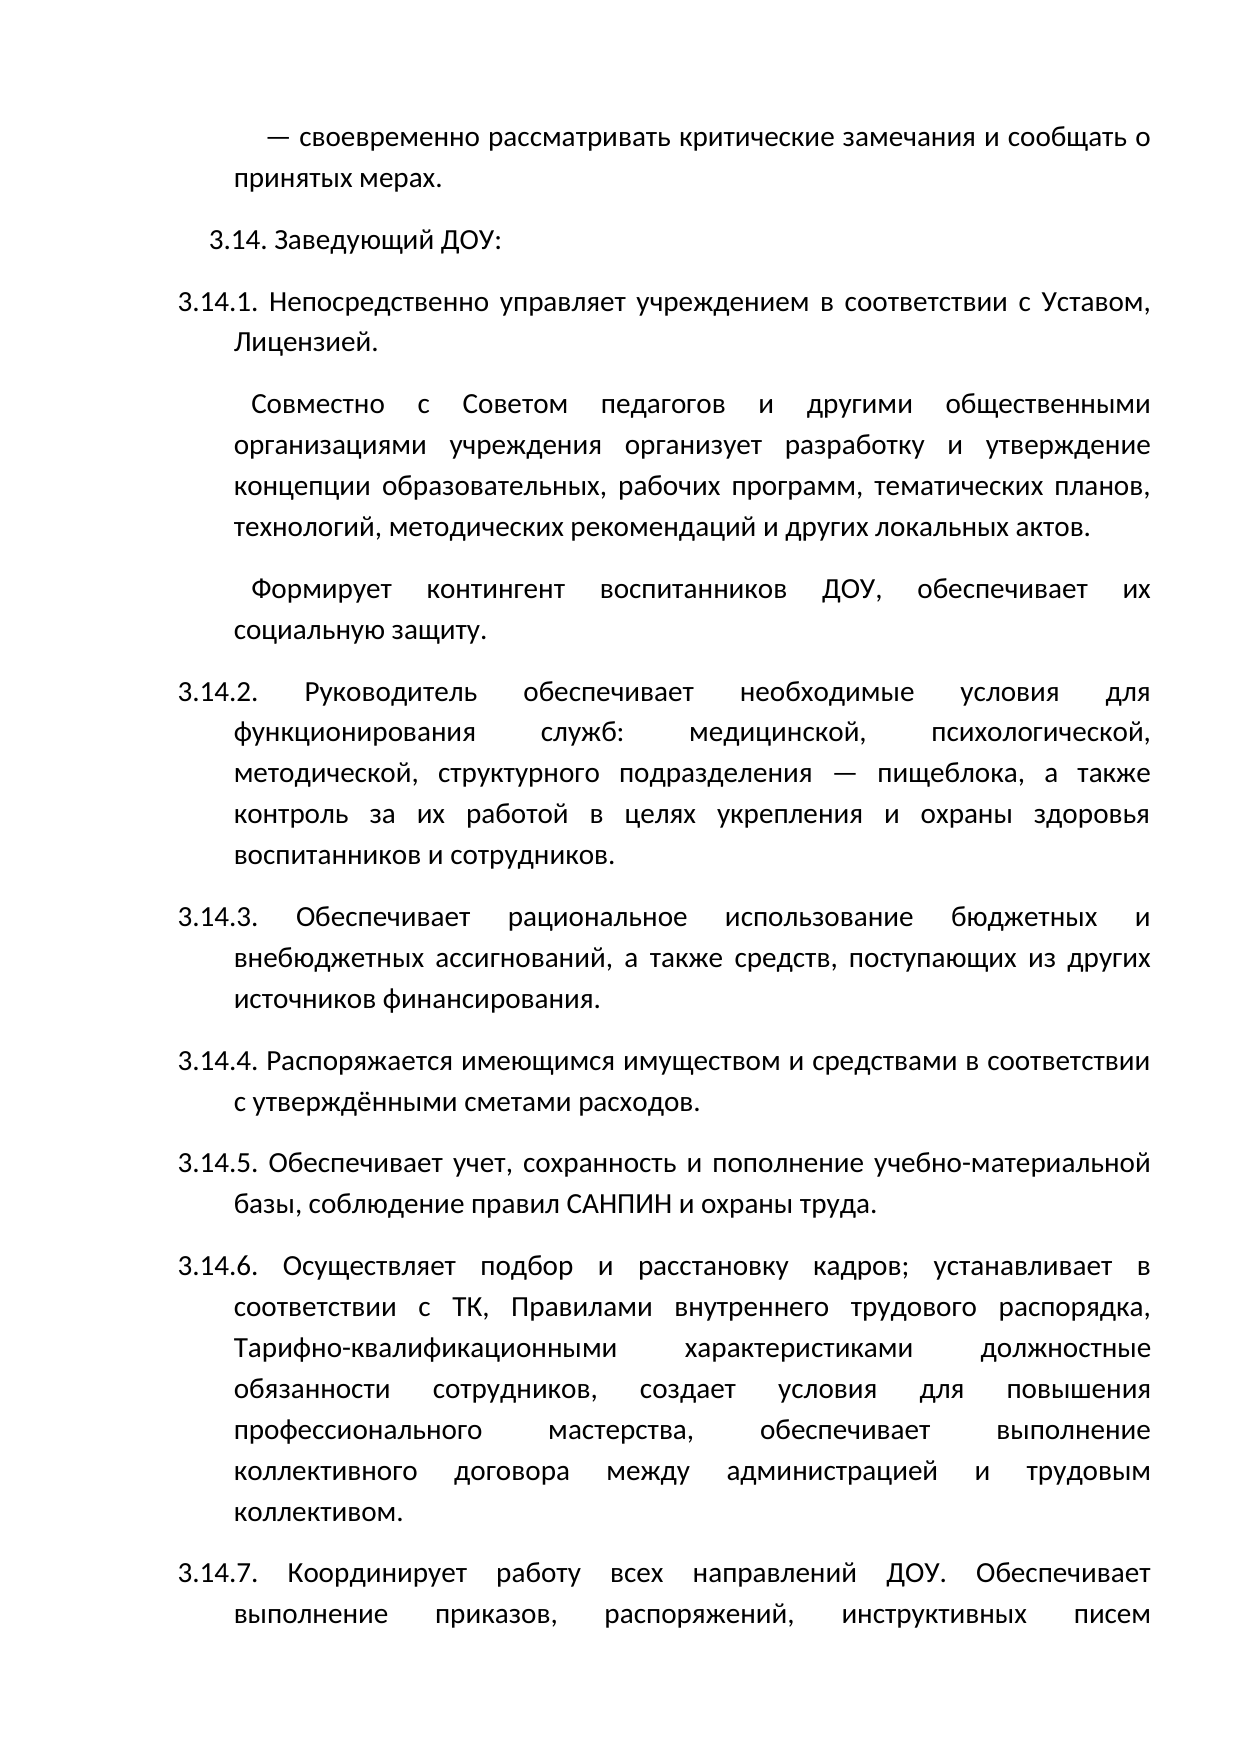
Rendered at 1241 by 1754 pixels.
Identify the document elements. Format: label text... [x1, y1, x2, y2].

text 3.14.6. Осуществляет подбор и расстановку кадров; устанавливает в соответствии с ТК, Правилами внутреннего трудового распорядка, Тарифно-квалификационными характеристиками должностные обязанности сотрудников, создает условия для повышения профессионального мастерства, обеспечивает выполнение коллективного договора между администрацией и трудовым коллективом. [177, 1247, 1152, 1528]
text Совместно с Советом педагогов и другими общественными организациями учреждения организует разработку и утверждение концепции образовательных, рабочих программ, тематических планов, технологий, методических рекомендаций и других локальных актов. [233, 385, 1152, 544]
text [177, 1554, 1152, 1631]
text 3.14.1. Непосредственно управляет учреждением в соответствии с Уставом, Лицензией. [177, 283, 1152, 359]
text 3.14.2. Руководитель обеспечивает необходимые условия для функционирования служб: медицинской, психологической, методической, структурного подразделения — пищеблока, а также контроль за их работой в целях укрепления и охраны здоровья воспитанников и сотрудников. [177, 673, 1152, 872]
text 3.14.3. Обеспечивает рациональное использование бюджетных и внебюджетных ассигнований, а также средств, поступающих из других источников финансирования. [177, 898, 1152, 1016]
text 3.14.4. Распоряжается имеющимся имуществом и средствами в соответствии с утверждёнными сметами расходов. [177, 1042, 1152, 1118]
text 3.14. Заведующий ДОУ: [177, 221, 1152, 256]
text — своевременно рассматривать критические замечания и сообщать о принятых мерах. [233, 118, 1152, 195]
text 3.14.5. Обеспечивает учет, сохранность и пополнение учебно-материальной базы, соблюдение правил САНПИН и охраны труда. [177, 1144, 1152, 1221]
text Формирует контингент воспитанников ДОУ, обеспечивает их социальную защиту. [233, 570, 1152, 646]
